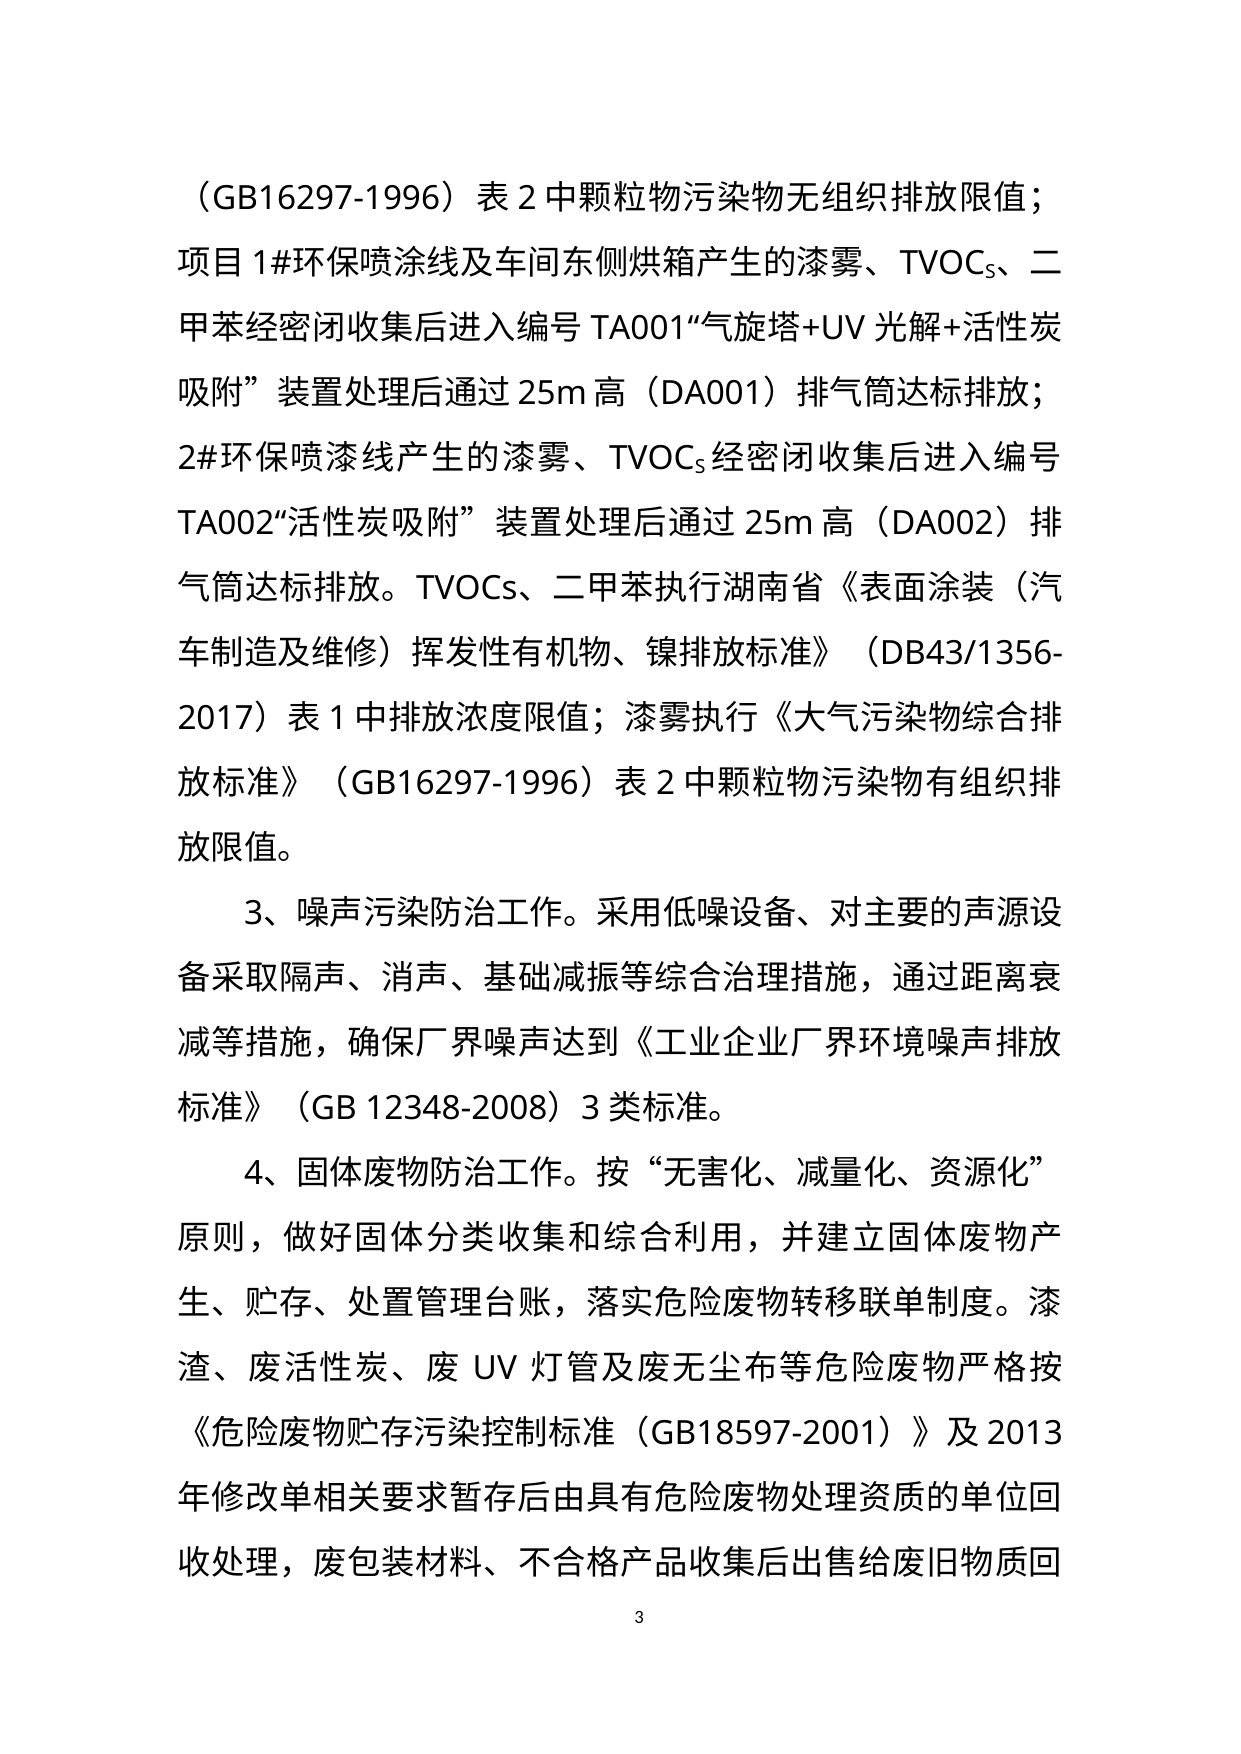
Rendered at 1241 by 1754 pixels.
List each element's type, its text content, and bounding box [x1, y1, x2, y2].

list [177, 162, 1063, 877]
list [177, 1137, 1063, 1592]
list 3、噪声污染防治工作。采用低噪设备、对主要的声源设备采取隔声、消声、基础减振等综合治理措施，通过距离衰减等措施，确保厂界噪声达到《工业企业厂界环境噪声排放标准》（GB 12348-2008）3 类标准。 [177, 877, 1063, 1137]
